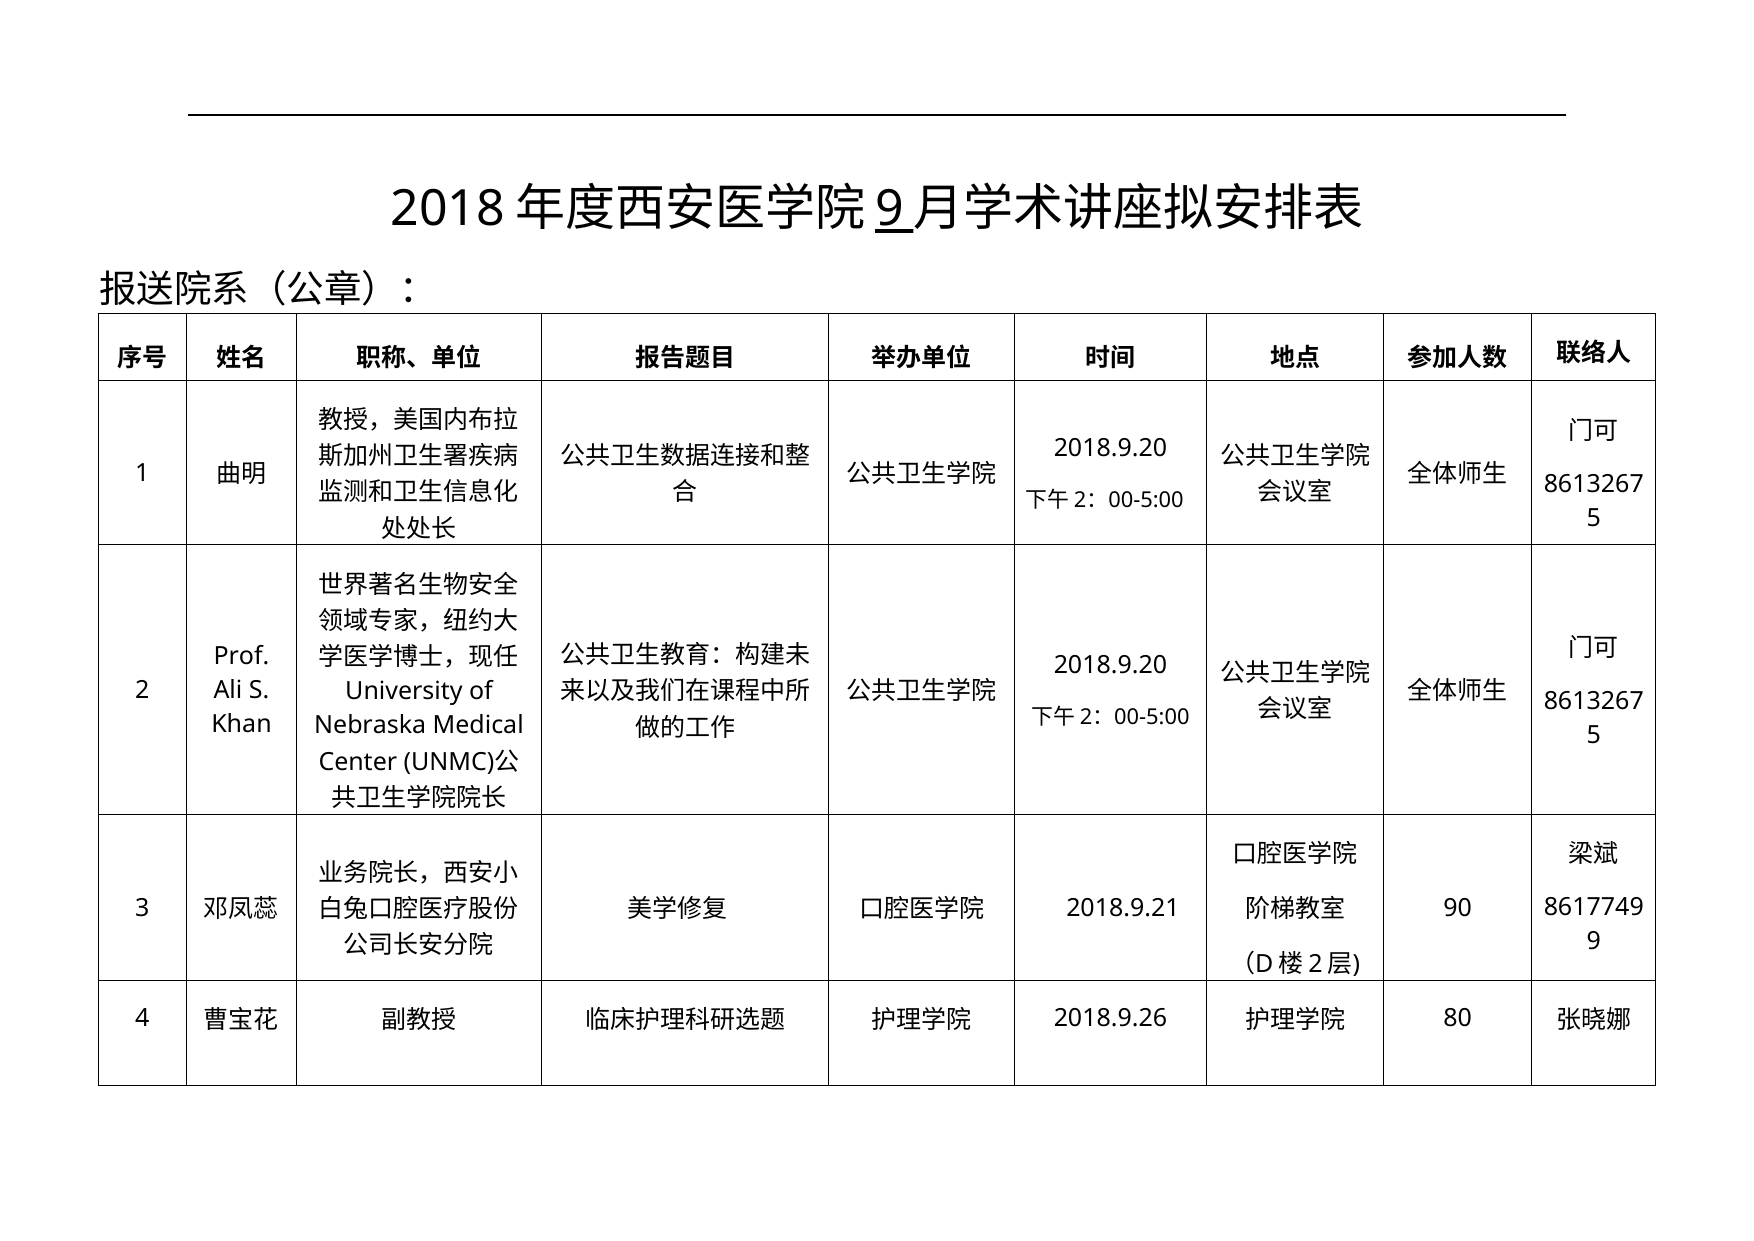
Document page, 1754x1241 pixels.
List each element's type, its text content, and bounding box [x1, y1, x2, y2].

table_cell 护理学院 [829, 981, 1014, 1085]
table_cell 80 [1384, 981, 1531, 1085]
table_cell 全体师生 [1384, 545, 1531, 813]
table_header 报告题目 [542, 314, 828, 379]
table_header 地点 [1207, 314, 1383, 379]
table_cell 公共卫生学院会议室 [1207, 381, 1383, 544]
table_cell 3 [99, 815, 186, 979]
table_cell 梁斌 86177499 [1532, 815, 1655, 979]
table_header 联络人 [1532, 314, 1655, 379]
table_cell 曹宝花 [187, 981, 296, 1085]
table_cell 曲明 [187, 381, 296, 544]
table_header 姓名 [187, 314, 296, 379]
table_cell 口腔医学院 阶梯教室 （D楼2层) [1207, 815, 1383, 979]
table_cell 2 [99, 545, 186, 813]
table_cell 邓凤蕊 [187, 815, 296, 979]
table_header 职称、单位 [297, 314, 541, 379]
text 2018年度西安医学院9月学术讲座拟安排表 [187, 167, 1566, 240]
table_header 举办单位 [829, 314, 1014, 379]
table_cell 2018.9.26 [1015, 981, 1206, 1085]
table_cell 临床护理科研选题 [542, 981, 828, 1085]
table_cell 1 [99, 381, 186, 544]
table_cell 公共卫生教育：构建未来以及我们在课程中所做的工作 [542, 545, 828, 813]
table_cell 张晓娜 86168967 [1532, 981, 1655, 1085]
table_cell 门可 86132675 [1532, 381, 1655, 544]
table_cell 美学修复 [542, 815, 828, 979]
table_cell 护理学院 报告厅 [1207, 981, 1383, 1085]
table_cell 全体师生 [1384, 381, 1531, 544]
table_cell 90 [1384, 815, 1531, 979]
table_cell 公共卫生学院 [829, 545, 1014, 813]
table_header 参加人数 [1384, 314, 1531, 379]
table_header 序号 [99, 314, 186, 379]
table_cell 世界著名生物安全领域专家，纽约大学医学博士，现任University of Nebraska Medical Center (UNMC)公共卫生学院院长 [297, 545, 541, 813]
table_cell 教授，美国内布拉斯加州卫生署疾病监测和卫生信息化处处长 [297, 381, 541, 544]
table_cell 2018.9.21 [1015, 815, 1206, 979]
table_cell 副教授 空军军医大学护理学院 [297, 981, 541, 1085]
table_cell 公共卫生学院会议室 [1207, 545, 1383, 813]
table_cell 4 [99, 981, 186, 1085]
table_cell 2018.9.20 下午2：00-5:00 [1015, 545, 1206, 813]
table_cell 2018.9.20 下午2：00-5:00 [1015, 381, 1206, 544]
table_cell 业务院长，西安小白兔口腔医疗股份公司长安分院 [297, 815, 541, 979]
text 报送院系（公章）： [99, 258, 1566, 313]
table_cell 口腔医学院 [829, 815, 1014, 979]
table_cell 公共卫生数据连接和整合 [542, 381, 828, 544]
table_cell 公共卫生学院 [829, 381, 1014, 544]
table_cell 门可 86132675 [1532, 545, 1655, 813]
table_cell Prof. Ali S. Khan [187, 545, 296, 813]
table_header 时间 [1015, 314, 1206, 379]
